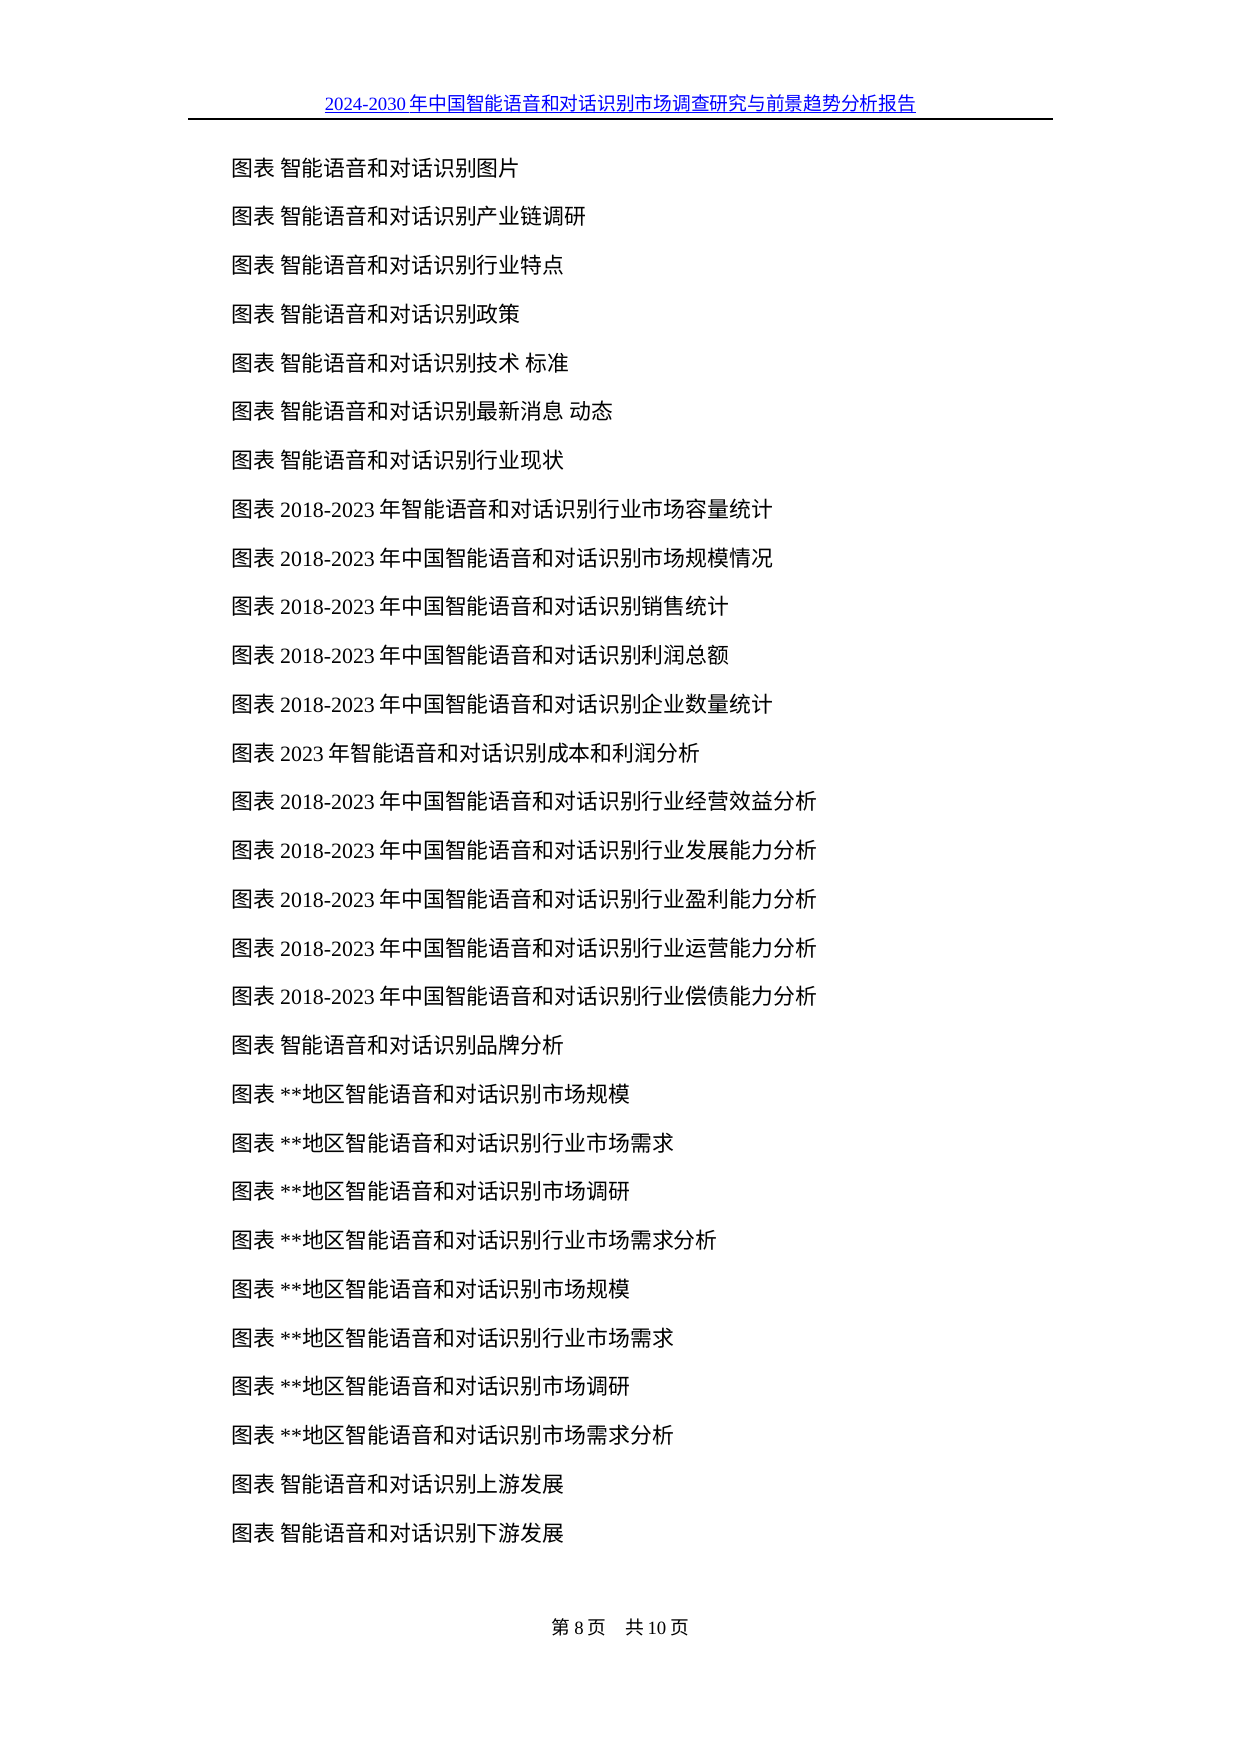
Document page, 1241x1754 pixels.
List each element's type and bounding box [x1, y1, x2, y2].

text [187, 150, 1053, 1548]
